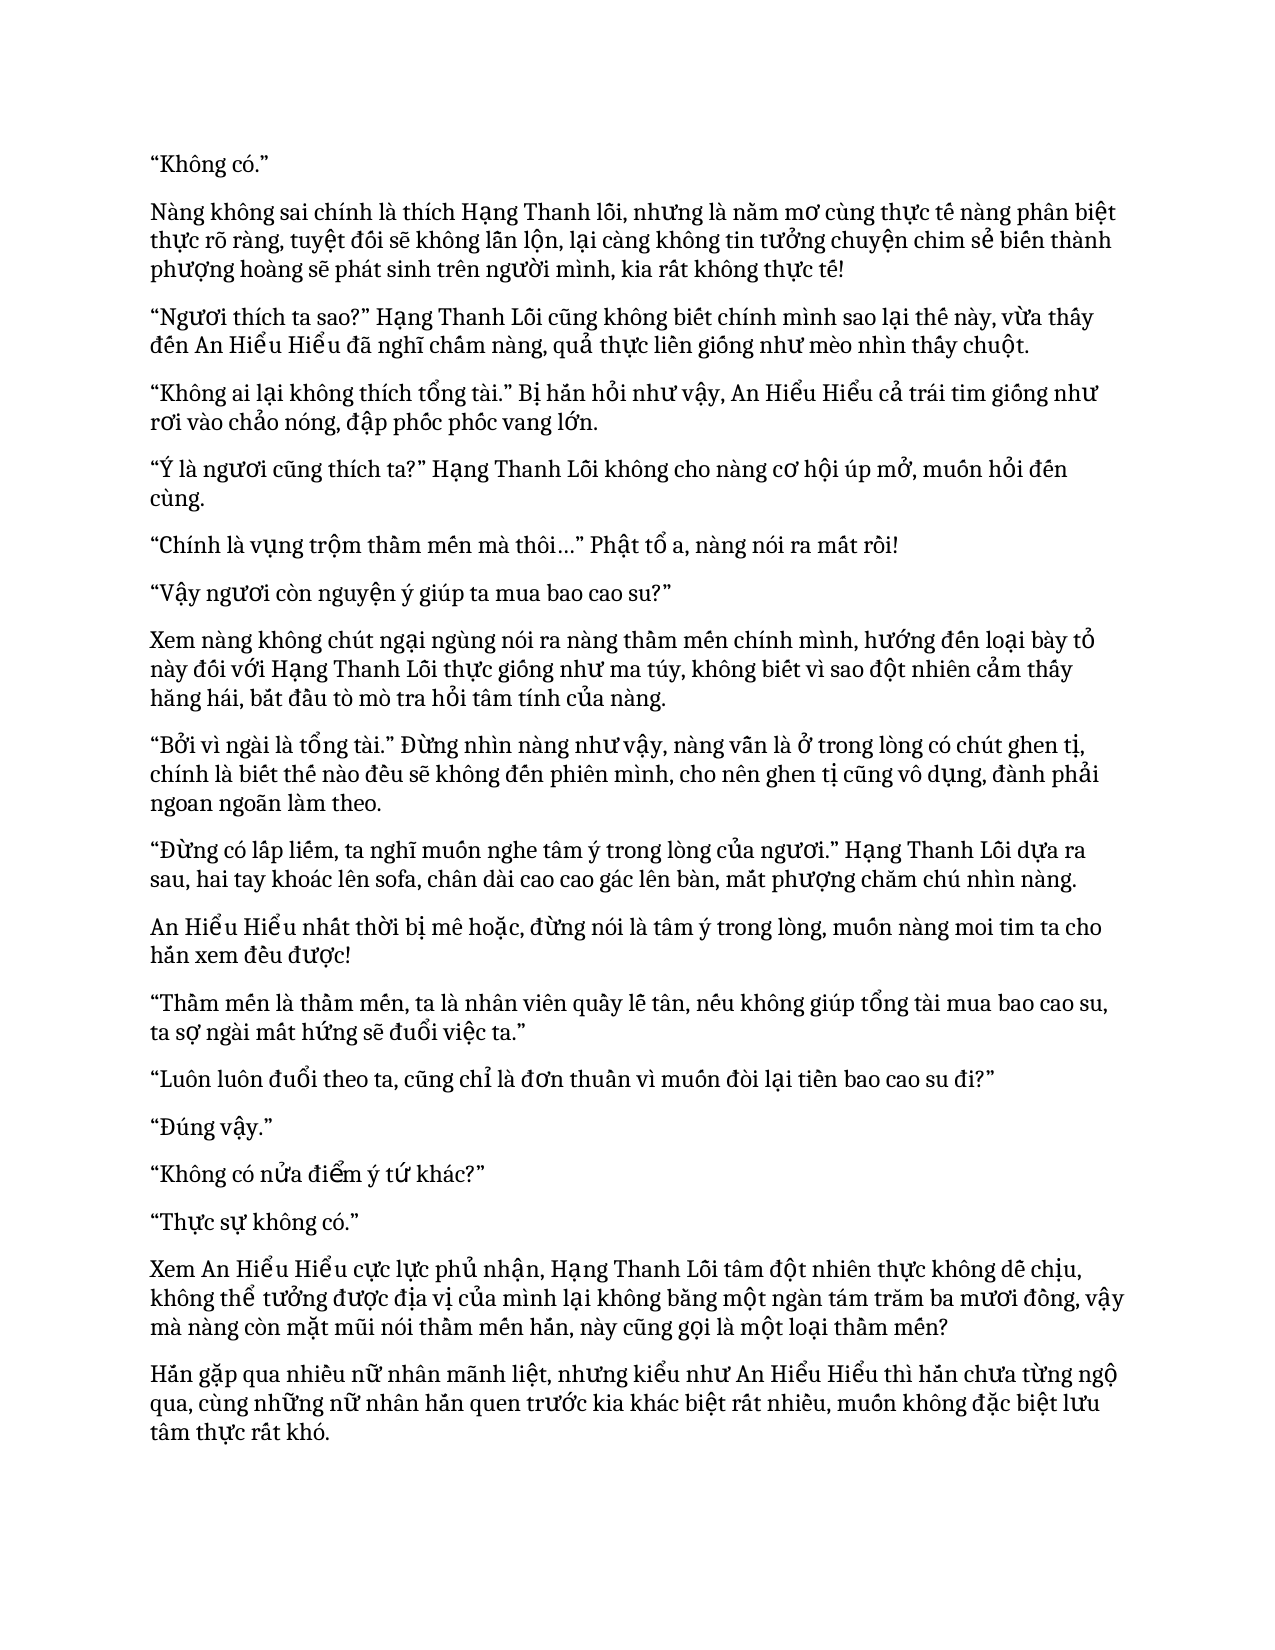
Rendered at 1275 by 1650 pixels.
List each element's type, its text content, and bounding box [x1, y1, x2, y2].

text Xem nàng không chút ngại ngùng nói ra nàng thầm mến chính mình, hướng đến loại bày tỏ này đối với Hạng Thanh Lỗi thực giống như ma túy, không biết vì sao đột nhiên cảm thấy hăng hái, bắt đầu tò mò tra hỏi tâm tính của nàng. [150, 626, 1125, 712]
text “Ý là ngươi cũng thích ta?” Hạng Thanh Lỗi không cho nàng cơ hội úp mở, muốn hỏi đến cùng. [150, 455, 1125, 512]
text “Thầm mến là thầm mến, ta là nhân viên quầy lễ tân, nếu không giúp tổng tài mua bao cao su, ta sợ ngài mất hứng sẽ đuổi việc ta.” [150, 989, 1125, 1046]
text “Không ai lại không thích tổng tài.” Bị hắn hỏi như vậy, An Hiểu Hiểu cả trái tim giống như rơi vào chảo nóng, đập phốc phốc vang lớn. [150, 379, 1125, 436]
text Nàng không sai chính là thích Hạng Thanh lỗi, nhưng là nằm mơ cùng thực tế nàng phân biệt thực rõ ràng, tuyệt đối sẽ không lẫn lộn, lại càng không tin tưởng chuyện chim sẻ biến thành phượng hoàng sẽ phát sinh trên người mình, kia rất không thực tế! [150, 197, 1125, 284]
text “Chính là vụng trộm thầm mến mà thôi…” Phật tổ a, nàng nói ra mất rồi! [150, 531, 1125, 560]
text “Không có.” [150, 150, 1125, 179]
text Xem An Hiểu Hiểu cực lực phủ nhận, Hạng Thanh Lỗi tâm đột nhiên thực không dễ chịu, không thể tưởng được địa vị của mình lại không bằng một ngàn tám trăm ba mươi đồng, vậy mà nàng còn mặt mũi nói thầm mến hắn, này cũng gọi là một loại thầm mến? [150, 1255, 1125, 1341]
text “Ngươi thích ta sao?” Hạng Thanh Lỗi cũng không biết chính mình sao lại thế này, vừa thấy đến An Hiểu Hiểu đã nghĩ chấm nàng, quả thực liền giống như mèo nhìn thấy chuột. [150, 302, 1125, 360]
text An Hiểu Hiểu nhất thời bị mê hoặc, đừng nói là tâm ý trong lòng, muốn nàng moi tim ta cho hắn xem đều được! [150, 912, 1125, 970]
text “Bởi vì ngài là tổng tài.” Đừng nhìn nàng như vậy, nàng vẫn là ở trong lòng có chút ghen tị, chính là biết thế nào đều sẽ không đến phiên mình, cho nên ghen tị cũng vô dụng, đành phải ngoan ngoãn làm theo. [150, 731, 1125, 817]
text “Không có nửa điểm ý tứ khác?” [150, 1160, 1125, 1189]
text “Vậy ngươi còn nguyện ý giúp ta mua bao cao su?” [150, 579, 1125, 607]
text “Đừng có lấp liếm, ta nghĩ muốn nghe tâm ý trong lòng của ngươi.” Hạng Thanh Lỗi dựa ra sau, hai tay khoác lên sofa, chân dài cao cao gác lên bàn, mắt phượng chăm chú nhìn nàng. [150, 836, 1125, 894]
text “Thực sự không có.” [150, 1207, 1125, 1236]
text “Luôn luôn đuổi theo ta, cũng chỉ là đơn thuần vì muốn đòi lại tiền bao cao su đi?” [150, 1065, 1125, 1094]
text Hắn gặp qua nhiều nữ nhân mãnh liệt, nhưng kiểu như An Hiểu Hiểu thì hắn chưa từng ngộ qua, cùng những nữ nhân hắn quen trước kia khác biệt rất nhiều, muốn không đặc biệt lưu tâm thực rất khó. [150, 1360, 1125, 1446]
text “Đúng vậy.” [150, 1112, 1125, 1141]
